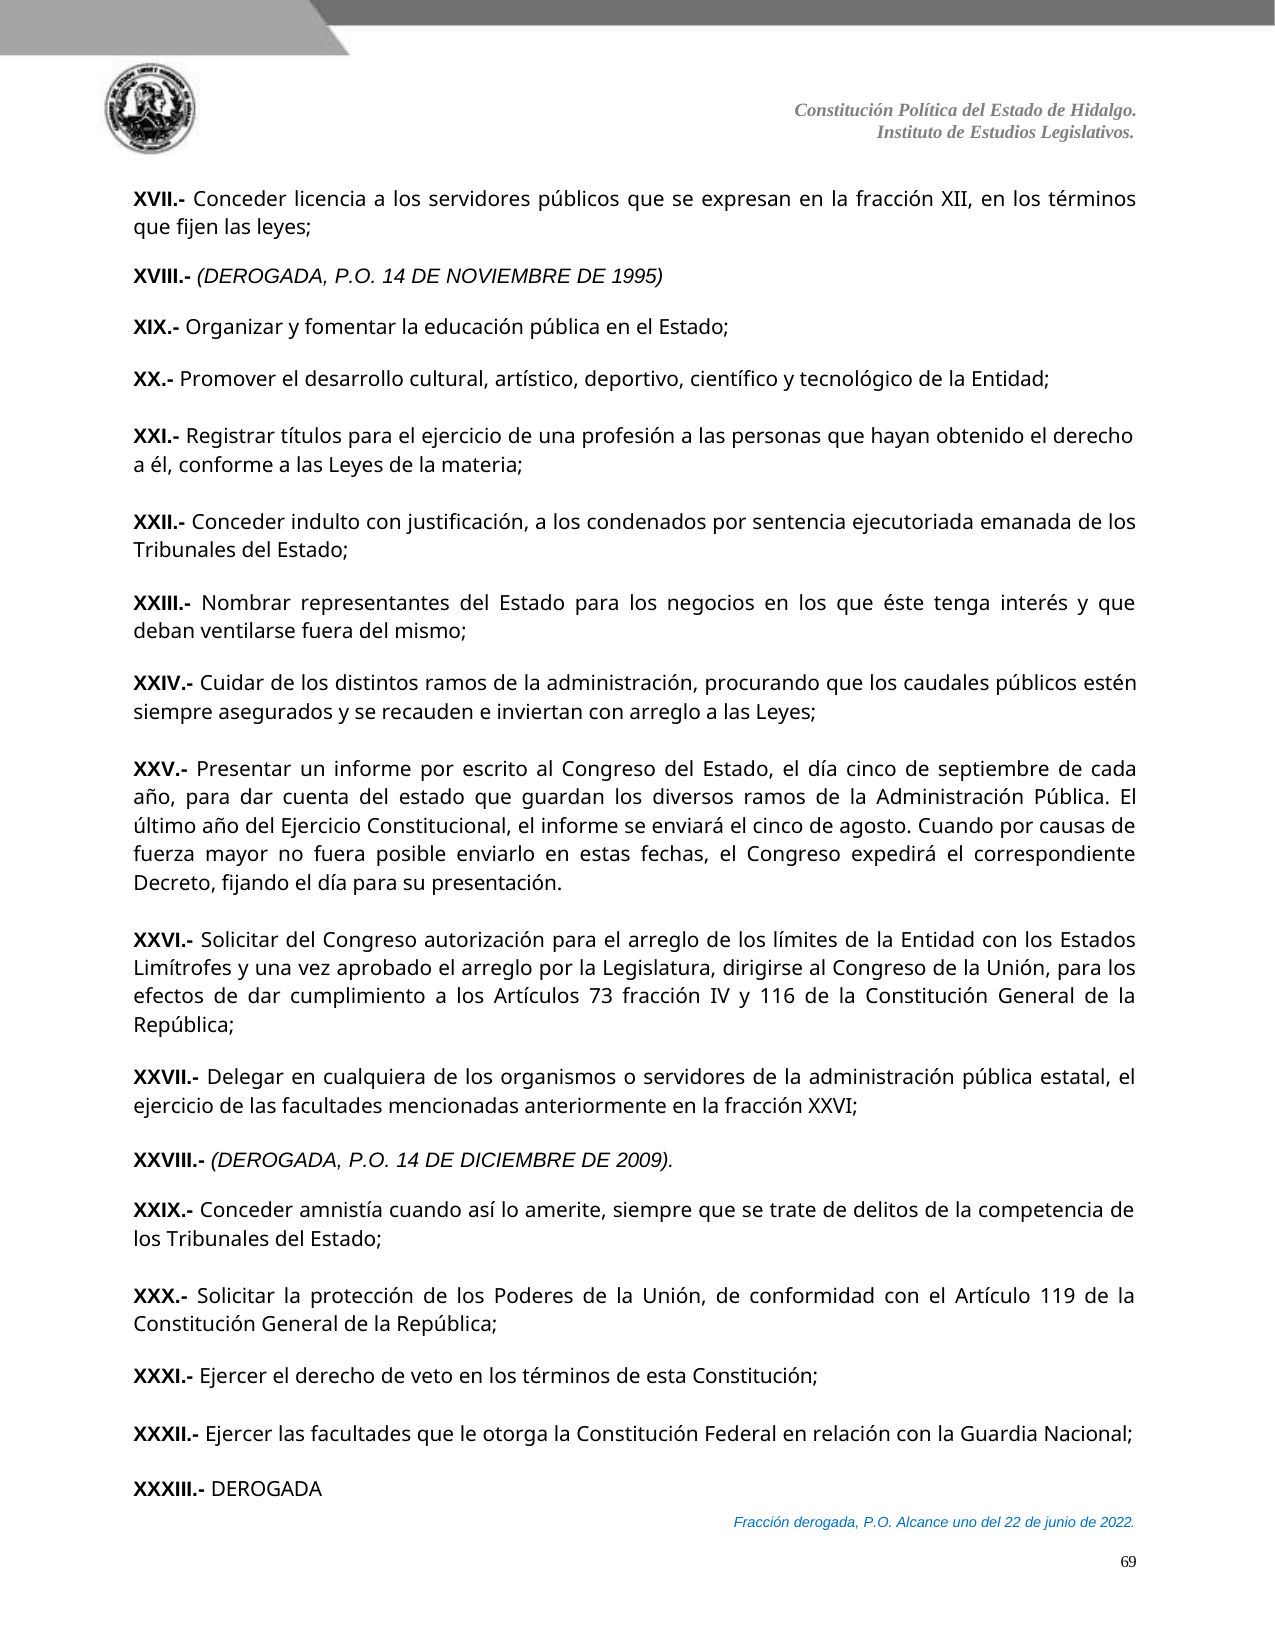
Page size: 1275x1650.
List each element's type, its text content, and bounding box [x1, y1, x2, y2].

text XVII.- Conceder licencia a los servidores públicos que se expresan en la fracción XII, en los términos que fijen las leyes; [133, 184, 1137, 241]
text XXIV.- Cuidar de los distintos ramos de la administración, procurando que los caudales públicos estén siempre asegurados y se recauden e inviertan con arreglo a las Leyes; [133, 668, 1137, 725]
text XIX.- Organizar y fomentar la educación pública en el Estado; [133, 312, 1148, 341]
text XXII.- Conceder indulto con justificación, a los condenados por sentencia ejecutoriada emanada de los Tribunales del Estado; [133, 507, 1137, 564]
picture [0, 0, 1275, 155]
text XXXI.- Ejercer el derecho de veto en los términos de esta Constitución; [133, 1362, 1148, 1390]
text XXV.- Presentar un informe por escrito al Congreso del Estado, el día cinco de septiembre de cada año, para dar cuenta del estado que guardan los diversos ramos de la Administración Pública. El último año del Ejercicio Constitucional, el informe se enviará el cinco de agosto. Cuando por causas de fuerza mayor no fuera posible enviarlo en estas fechas, el Congreso expedirá el correspondiente Decreto, fijando el día para su presentación. [133, 754, 1137, 896]
text XXVI.- Solicitar del Congreso autorización para el arreglo de los límites de la Entidad con los Estados Limítrofes y una vez aprobado el arreglo por la Legislatura, dirigirse al Congreso de la Unión, para los efectos de dar cumplimiento a los Artículos 73 fracción IV y 116 de la Constitución General de la República; [133, 925, 1137, 1038]
text Fracción derogada, P.O. Alcance uno del 22 de junio de 2022. [733, 1514, 1148, 1531]
text XXVII.- Delegar en cualquiera de los organismos o servidores de la administración pública estatal, el ejercicio de las facultades mencionadas anteriormente en la fracción XXVI; [133, 1062, 1136, 1119]
text XXX.- Solicitar la protección de los Poderes de la Unión, de conformidad con el Artículo 119 de la Constitución General de la República; [133, 1281, 1136, 1338]
text XXIII.- Nombrar representantes del Estado para los negocios en los que éste tenga interés y que deban ventilarse fuera del mismo; [133, 588, 1136, 645]
text XXXIII.- DEROGADA [133, 1474, 333, 1502]
text XXI.- Registrar títulos para el ejercicio de una profesión a las personas que hayan obtenido el derecho a él, conforme a las Leyes de la materia; [133, 422, 1136, 478]
text XVIII.- (DEROGADA, P.O. 14 DE NOVIEMBRE DE 1995) [133, 264, 1148, 288]
text XX.- Promover el desarrollo cultural, artístico, deportivo, científico y tecnológico de la Entidad; [133, 364, 1148, 393]
text XXXII.- Ejercer las facultades que le otorga la Constitución Federal en relación con la Guardia Nacional; [133, 1419, 1148, 1447]
text XXIX.- Conceder amnistía cuando así lo amerite, siempre que se trate de delitos de la competencia de los Tribunales del Estado; [133, 1196, 1136, 1252]
text XXVIII.- (DEROGADA, P.O. 14 DE DICIEMBRE DE 2009). [133, 1148, 1148, 1172]
